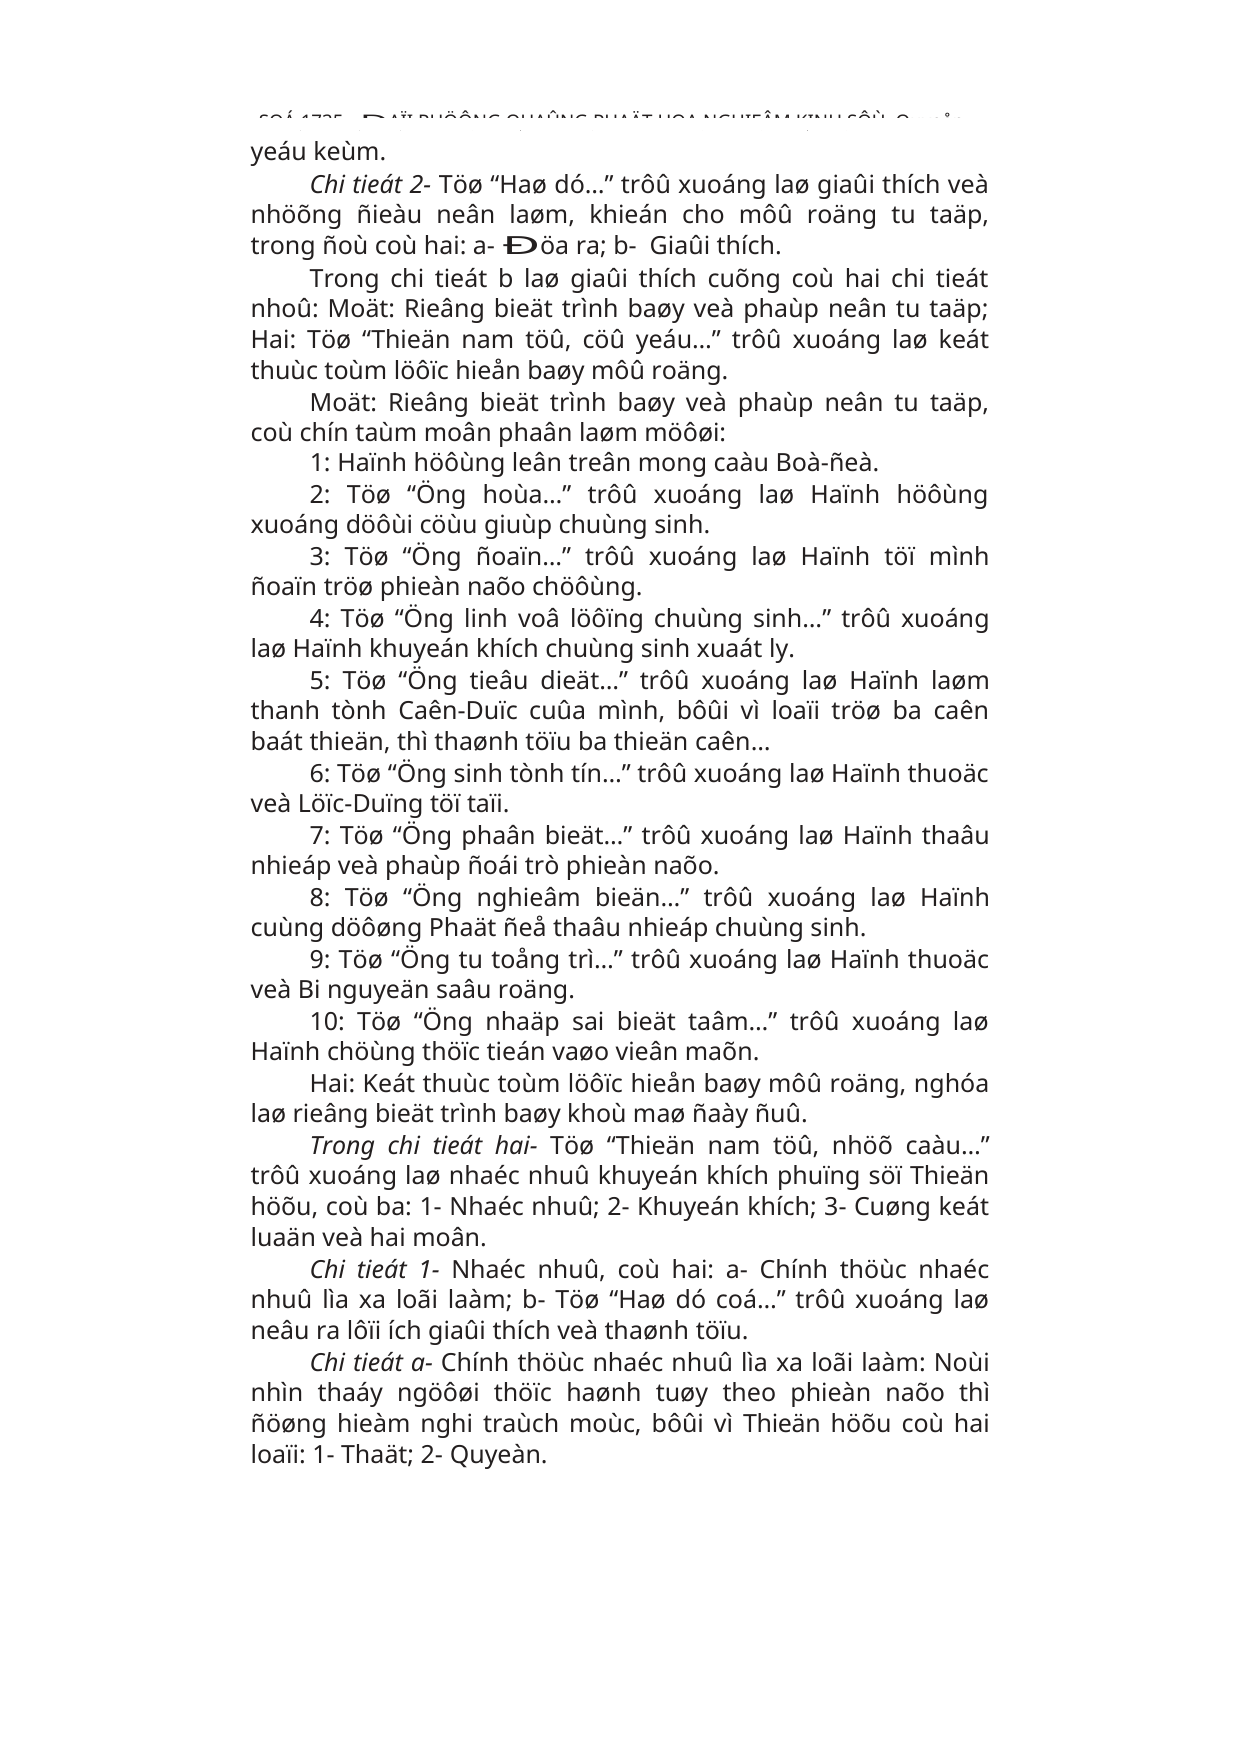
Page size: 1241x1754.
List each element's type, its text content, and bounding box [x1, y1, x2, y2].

text Chi tieát 2- Töø “Haø dó…” trôû xuoáng laø giaûi thích veà nhöõng ñieàu neân laøm, khieán cho môû roäng tu taäp, trong ñoù coù hai: a- Ðöa ra; b- Giaûi thích. [250, 169, 990, 262]
text 8: Töø “Öng nghieâm bieän…” trôû xuoáng laø Haïnh cuùng döôøng Phaät ñeå thaâu nhieáp chuùng sinh. [250, 882, 990, 943]
text Hai: Keát thuùc toùm löôïc hieån baøy môû roäng, nghóa laø rieâng bieät trình baøy khoù maø ñaày ñuû. [250, 1067, 989, 1129]
text 6: Töø “Öng sinh tònh tín…” trôû xuoáng laø Haïnh thuoäc veà Löïc-Duïng töï taïi. [250, 758, 990, 819]
text Chi tieát 1- Nhaéc nhuû, coù hai: a- Chính thöùc nhaéc nhuû lìa xa loãi laàm; b- Töø “Haø dó coá…” trôû xuoáng laø neâu ra lôïi ích giaûi thích veà thaønh töïu. [250, 1253, 990, 1347]
text Trong chi tieát b laø giaûi thích cuõng coù hai chi tieát nhoû: Moät: Rieâng bieät trình baøy veà phaùp neân tu taäp; Hai: Töø “Thieän nam töû, cöû yeáu…” trôû xuoáng laø keát thuùc toùm löôïc hieån baøy môû roäng. [250, 262, 990, 386]
text 2: Töø “Öng hoùa…” trôû xuoáng laø Haïnh höôùng xuoáng döôùi cöùu giuùp chuùng sinh. [250, 479, 989, 541]
text 1: Haïnh höôùng leân treân mong caàu Boà-ñeà. [309, 448, 1065, 477]
text 4: Töø “Öng linh voâ löôïng chuùng sinh…” trôû xuoáng laø Haïnh khuyeán khích chuùng sinh xuaát ly. [250, 603, 990, 664]
text 3: Töø “Öng ñoaïn…” trôû xuoáng laø Haïnh töï mình ñoaïn tröø phieàn naõo chöôùng. [250, 541, 990, 603]
text 9: Töø “Öng tu toång trì…” trôû xuoáng laø Haïnh thuoäc veà Bi nguyeän saâu roäng. [250, 943, 990, 1006]
text Trong chi tieát hai- Töø “Thieän nam töû, nhöõ caàu…” trôû xuoáng laø nhaéc nhuû khuyeán khích phuïng söï Thieän höõu, coù ba: 1- Nhaéc nhuû; 2- Khuyeán khích; 3- Cuøng keát luaän veà hai moân. [250, 1129, 990, 1253]
text 10: Töø “Öng nhaäp sai bieät taâm…” trôû xuoáng laø Haïnh chöùng thöïc tieán vaøo vieân maõn. [250, 1006, 990, 1067]
text Moät: Rieâng bieät trình baøy veà phaùp neân tu taäp, coù chín taùm moân phaân laøm möôøi: [250, 386, 990, 448]
text Chi tieát a- Chính thöùc nhaéc nhuû lìa xa loãi laàm: Noùi nhìn thaáy ngöôøi thöïc haønh tuøy theo phieàn naõo thì ñöøng hieàm nghi traùch moùc, bôûi vì Thieän höõu coù hai loaïi: 1- Thaät; 2- Quyeàn. [250, 1347, 990, 1471]
text yeáu keùm. [250, 135, 1065, 167]
text 5: Töø “Öng tieâu dieät…” trôû xuoáng laø Haïnh laøm thanh tònh Caên-Duïc cuûa mình, bôûi vì loaïi tröø ba caên baát thieän, thì thaønh töïu ba thieän caên… [250, 664, 990, 758]
text 7: Töø “Öng phaân bieät…” trôû xuoáng laø Haïnh thaâu nhieáp veà phaùp ñoái trò phieàn naõo. [250, 819, 990, 882]
